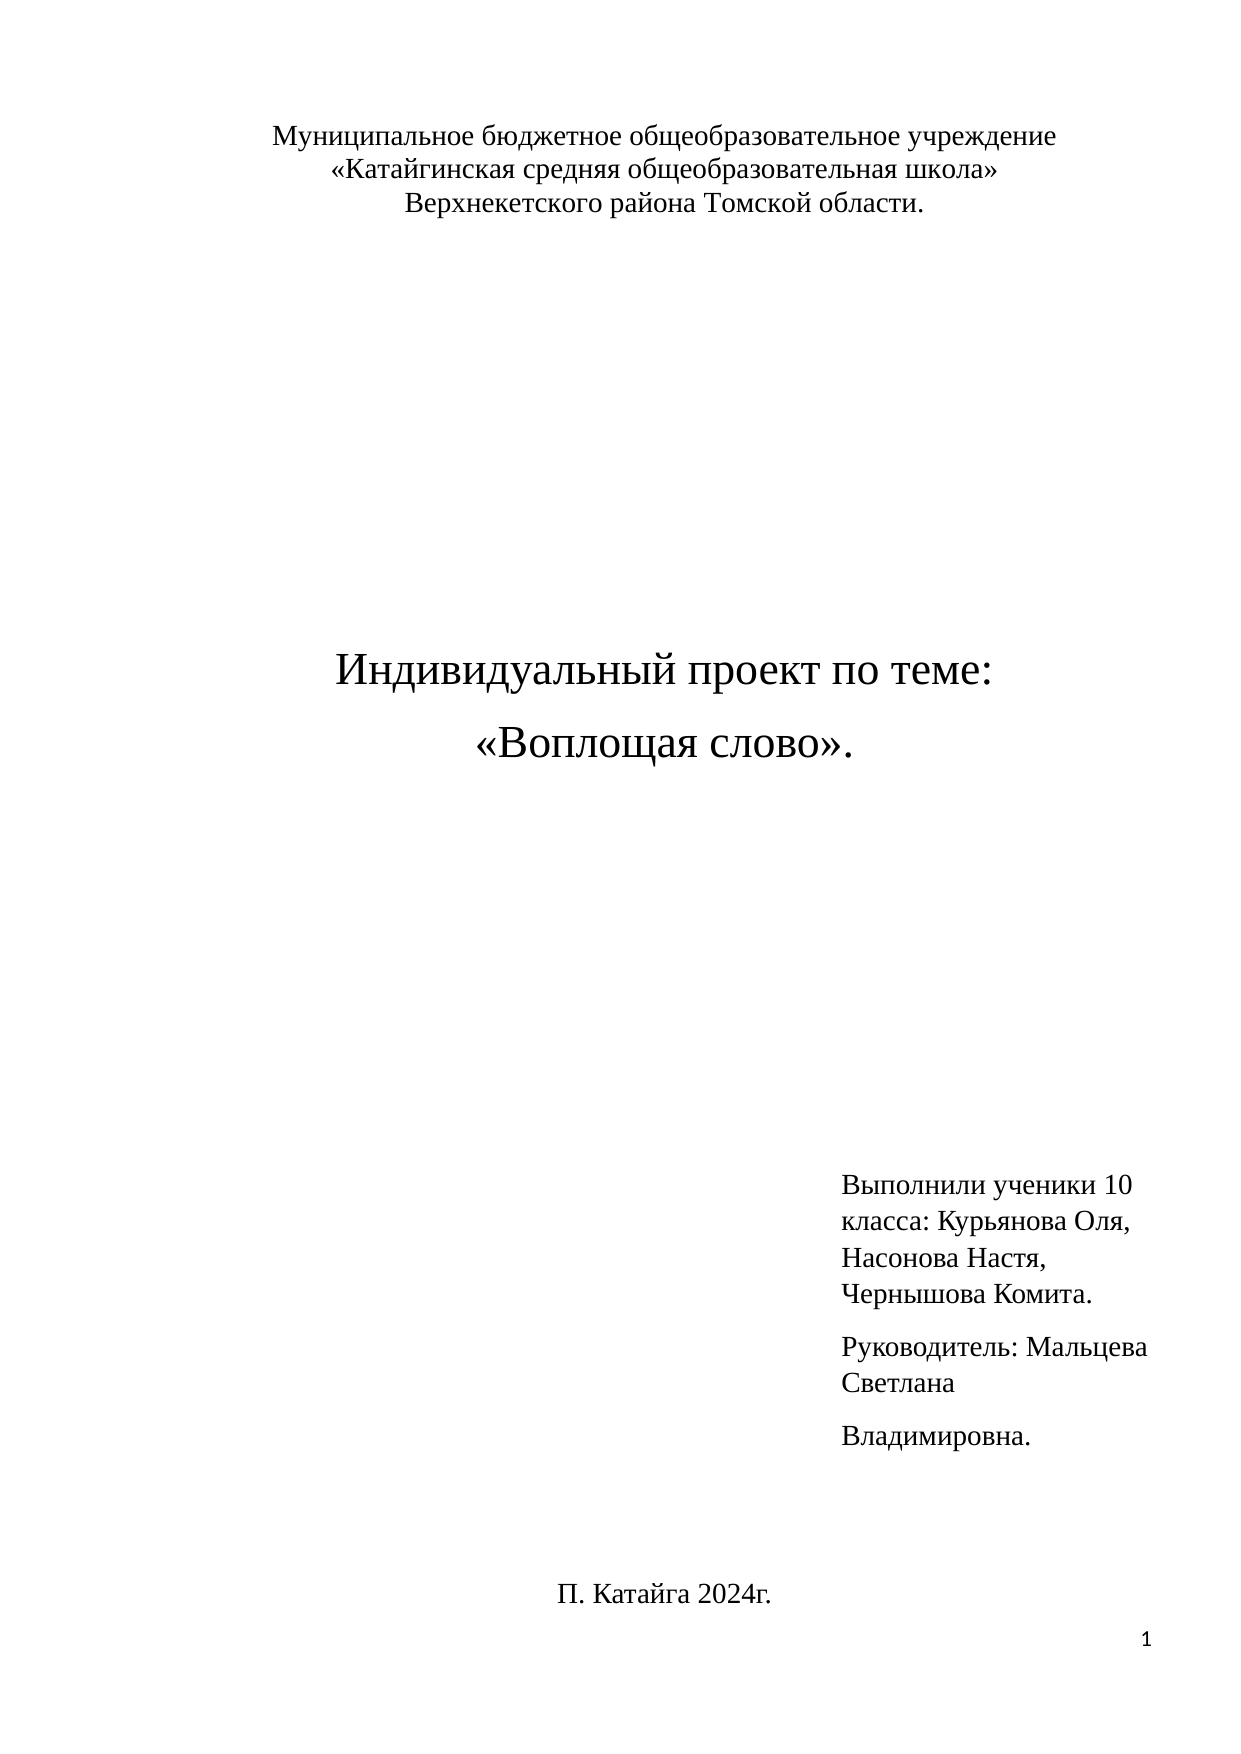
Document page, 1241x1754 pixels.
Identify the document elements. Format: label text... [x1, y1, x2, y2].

text Муниципальное бюджетное общеобразовательное учреждение «Катайгинская средняя общеобразовательная школа» [177, 118, 1152, 185]
text Владимировна. [841, 1418, 1152, 1451]
text Выполнили ученики 10 класса: Курьянова Оля, Насонова Настя, Чернышова Комита. [841, 1167, 1152, 1309]
text «Воплощая слово». [177, 715, 1152, 767]
text Верхнекетского района Томской области. [177, 185, 1152, 219]
text Руководитель: Мальцева Светлана [841, 1329, 1152, 1398]
text П. Катайга 2024г. [177, 1576, 1152, 1609]
text Индивидуальный проект по теме: [177, 641, 1152, 694]
